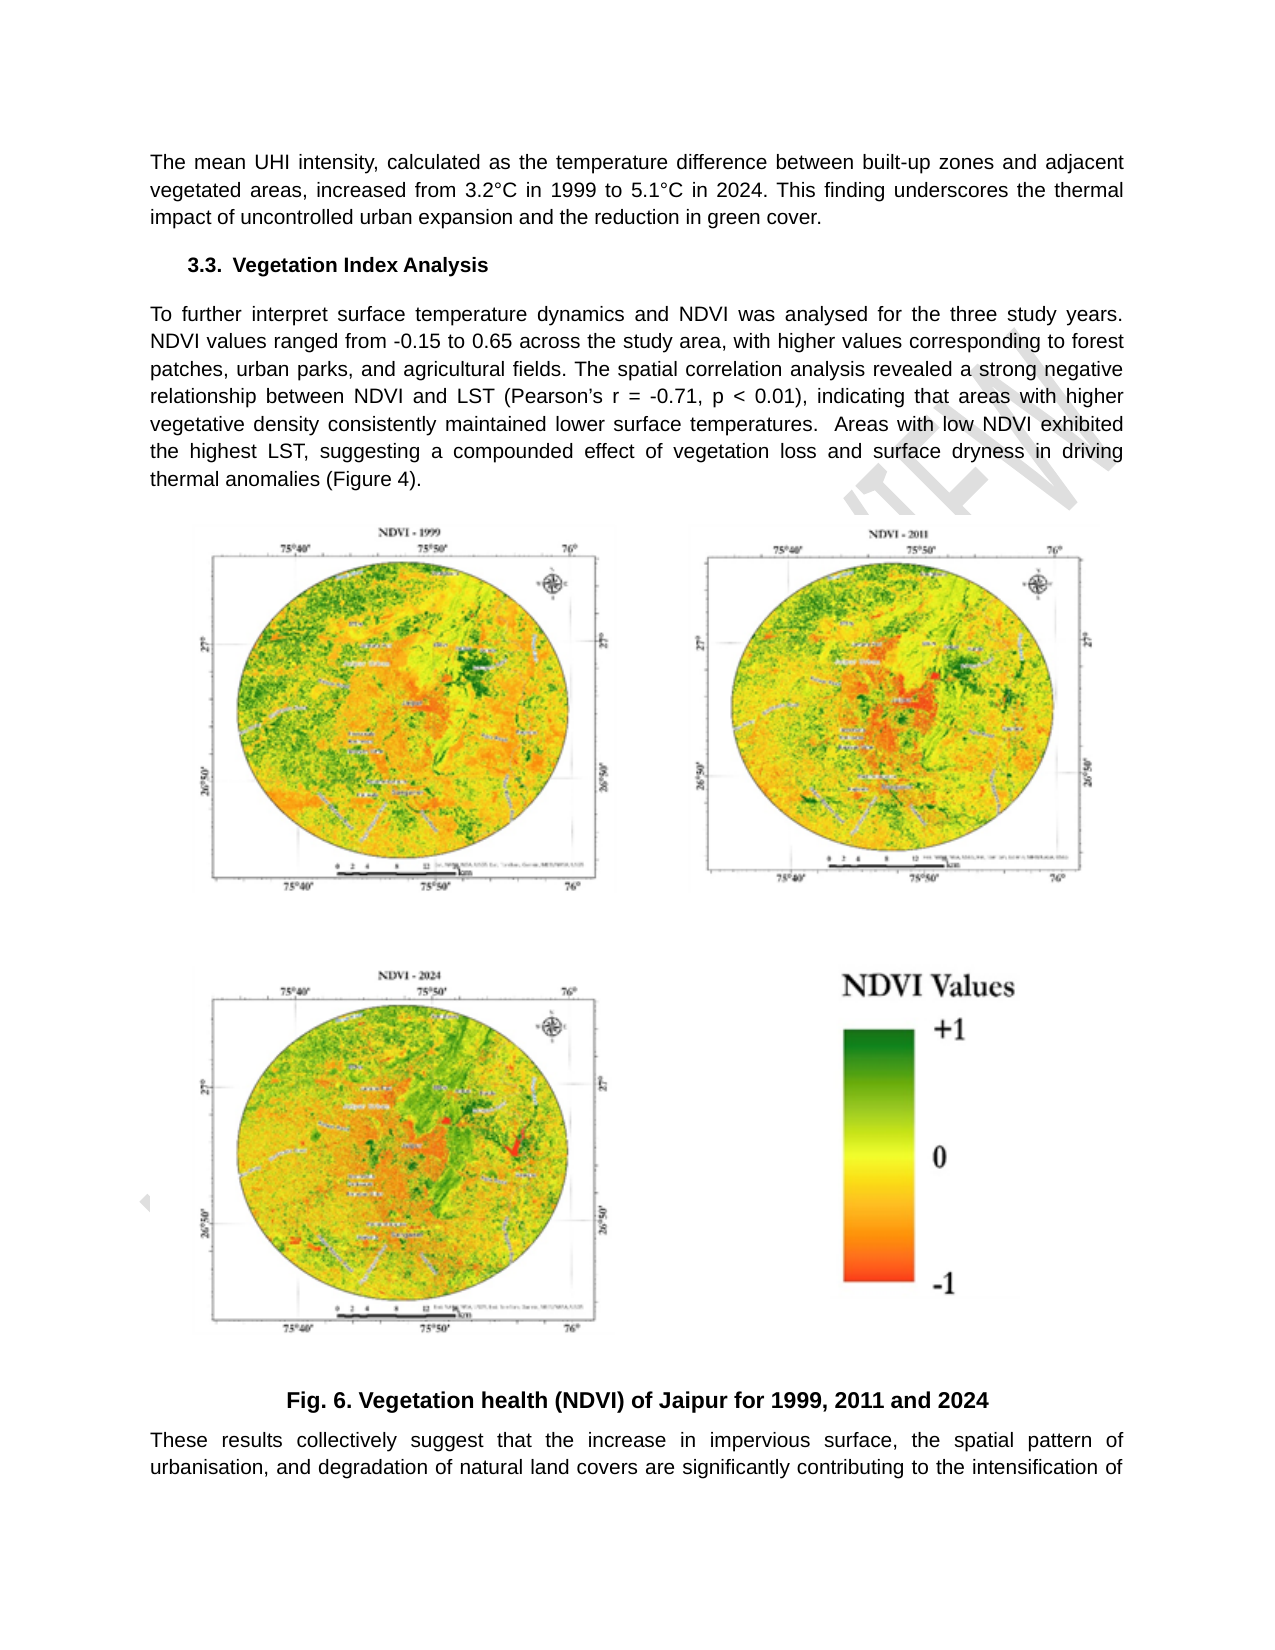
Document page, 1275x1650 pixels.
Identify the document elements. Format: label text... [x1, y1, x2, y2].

picture [150, 515, 1125, 1362]
text Fig. 6. Vegetation health (NDVI) of Jaipur for 1999, 2011 and 2024 [150, 1387, 1125, 1413]
list Vegetation Index Analysis [187, 253, 1125, 277]
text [150, 1428, 1125, 1479]
text To further interpret surface temperature dynamics and NDVI was analysed for the three study years. NDVI values ranged from -0.15 to 0.65 across the study area, with higher values corresponding to forest patches, urban parks, and agricultural fields. The spatial correlation analysis revealed a strong negative relationship between NDVI and LST (Pearson’s r = -0.71, p < 0.01), indicating that areas with higher vegetative density consistently maintained lower surface temperatures. Areas with low NDVI exhibited the highest LST, suggesting a compounded effect of vegetation loss and surface dryness in driving thermal anomalies (Figure 4). [150, 302, 1125, 491]
text The mean UHI intensity, calculated as the temperature difference between built-up zones and adjacent vegetated areas, increased from 3.2°C in 1999 to 5.1°C in 2024. This finding underscores the thermal impact of uncontrolled urban expansion and the reduction in green cover. [150, 150, 1125, 229]
